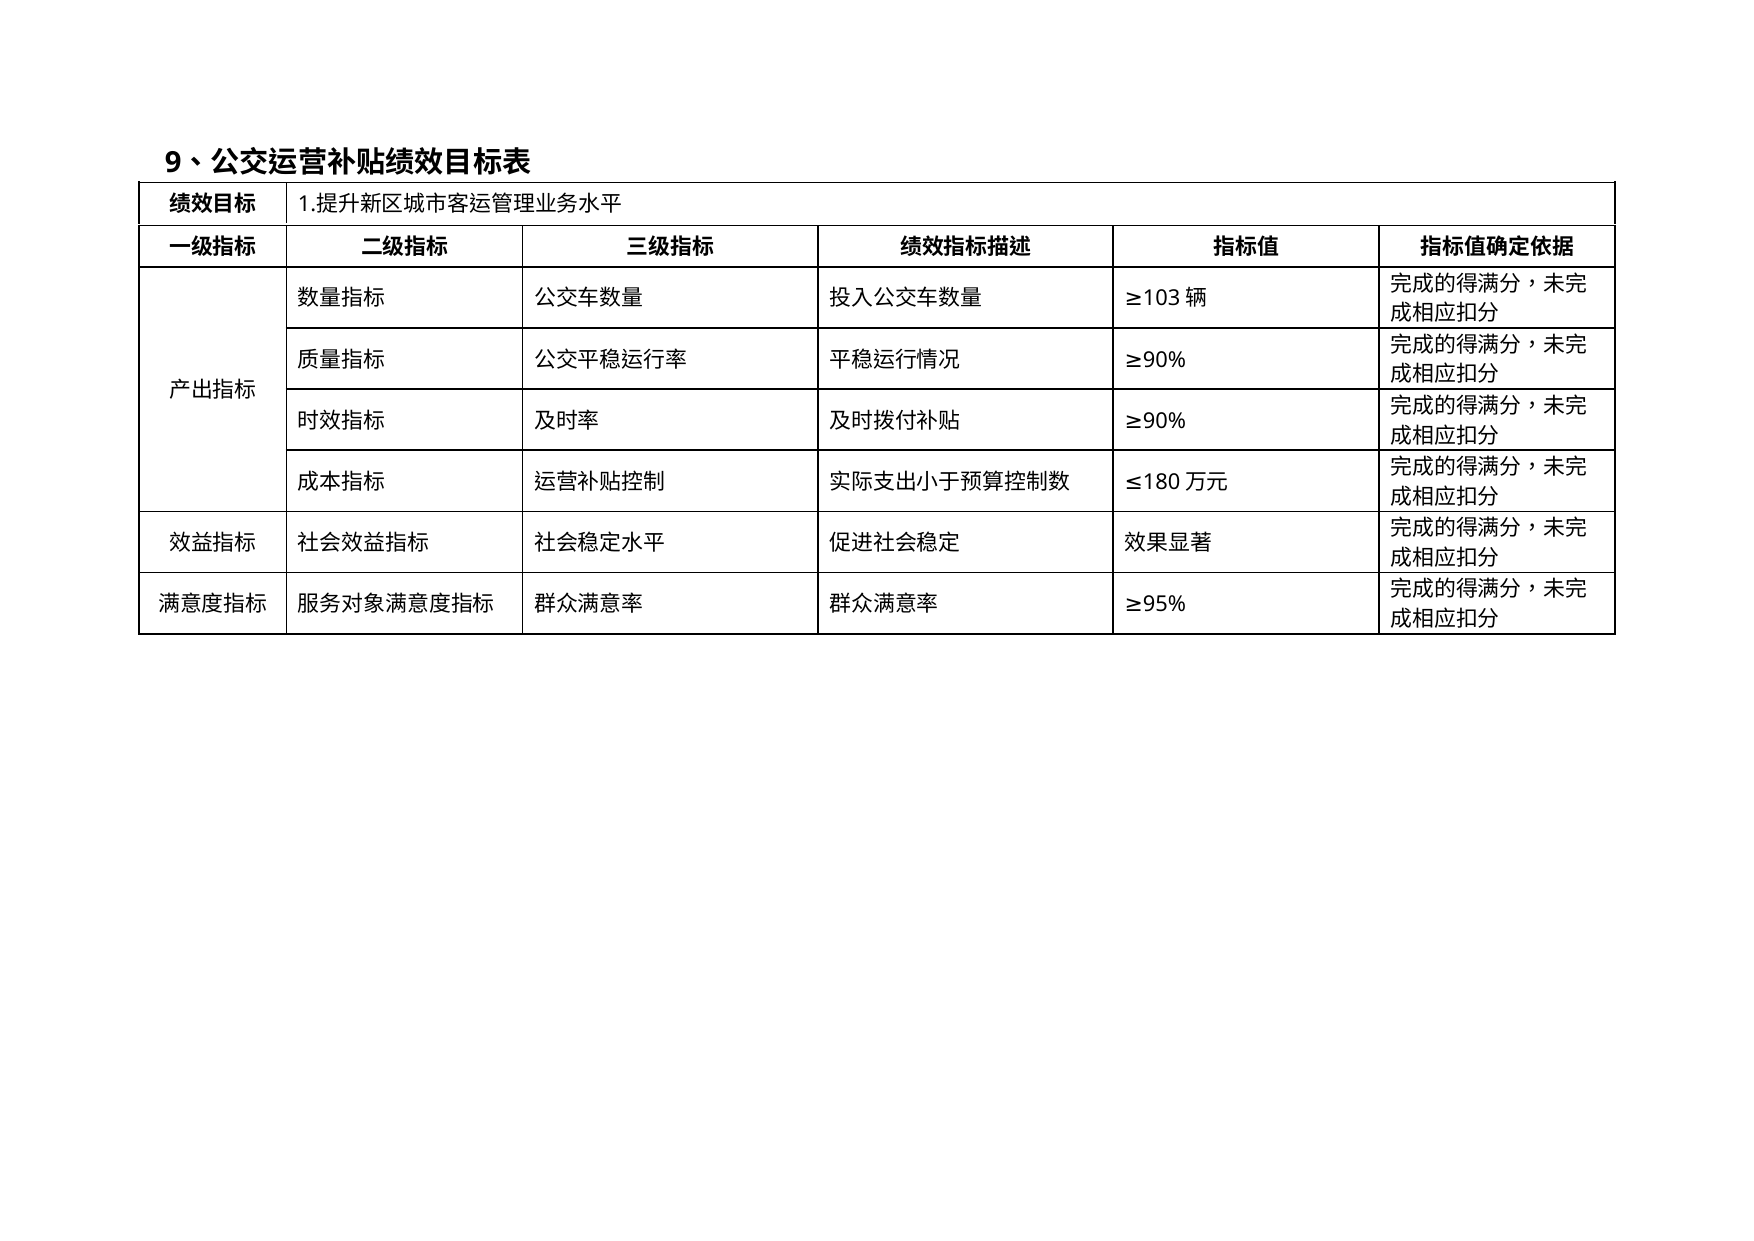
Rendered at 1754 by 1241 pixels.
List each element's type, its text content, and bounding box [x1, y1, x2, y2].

table_cell 投入公交车数量 [819, 268, 1112, 327]
table_cell 群众满意率 [523, 573, 817, 633]
table_cell 完成的得满分，未完成相应扣分 [1380, 268, 1614, 327]
table_cell ≥90% [1114, 329, 1378, 388]
table_header 三级指标 [523, 226, 817, 266]
table_cell 公交平稳运行率 [523, 329, 817, 388]
text 9、公交运营补贴绩效目标表 [106, 142, 1648, 181]
table_cell 平稳运行情况 [819, 329, 1112, 388]
table_cell 质量指标 [287, 329, 522, 388]
table_cell 完成的得满分，未完成相应扣分 [1380, 329, 1614, 388]
table_header 二级指标 [287, 226, 522, 266]
table_cell 服务对象满意度指标 [287, 573, 522, 633]
table_cell 满意度指标 [140, 573, 286, 633]
table_cell 群众满意率 [819, 573, 1112, 633]
table_cell 公交车数量 [523, 268, 817, 327]
table_cell ≥95% [1114, 573, 1378, 633]
table_cell 成本指标 [287, 451, 522, 511]
table_cell 完成的得满分，未完成相应扣分 [1380, 512, 1614, 572]
table_header 指标值确定依据 [1380, 226, 1614, 266]
table_cell 产出指标 [140, 268, 286, 511]
table_cell 效果显著 [1114, 512, 1378, 572]
table_header 绩效指标描述 [819, 226, 1112, 266]
table_cell 效益指标 [140, 512, 286, 572]
table_cell 社会效益指标 [287, 512, 522, 572]
table_cell ≥103辆 [1114, 268, 1378, 327]
table_header 指标值 [1114, 226, 1378, 266]
table_cell 完成的得满分，未完成相应扣分 [1380, 573, 1614, 633]
table_cell 完成的得满分，未完成相应扣分 [1380, 451, 1614, 511]
table_cell 运营补贴控制 [523, 451, 817, 511]
table_cell 完成的得满分，未完成相应扣分 [1380, 390, 1614, 449]
table_header 1.提升新区城市客运管理业务水平 [287, 183, 1614, 223]
table_cell 实际支出小于预算控制数 [819, 451, 1112, 511]
table_header 一级指标 [140, 226, 286, 266]
table_cell ≥90% [1114, 390, 1378, 449]
table_cell 促进社会稳定 [819, 512, 1112, 572]
table_header 绩效目标 [140, 183, 286, 223]
table_cell ≤180万元 [1114, 451, 1378, 511]
table_cell 时效指标 [287, 390, 522, 449]
table_cell 及时率 [523, 390, 817, 449]
table_cell 及时拨付补贴 [819, 390, 1112, 449]
table_cell 数量指标 [287, 268, 522, 327]
table_cell 社会稳定水平 [523, 512, 817, 572]
